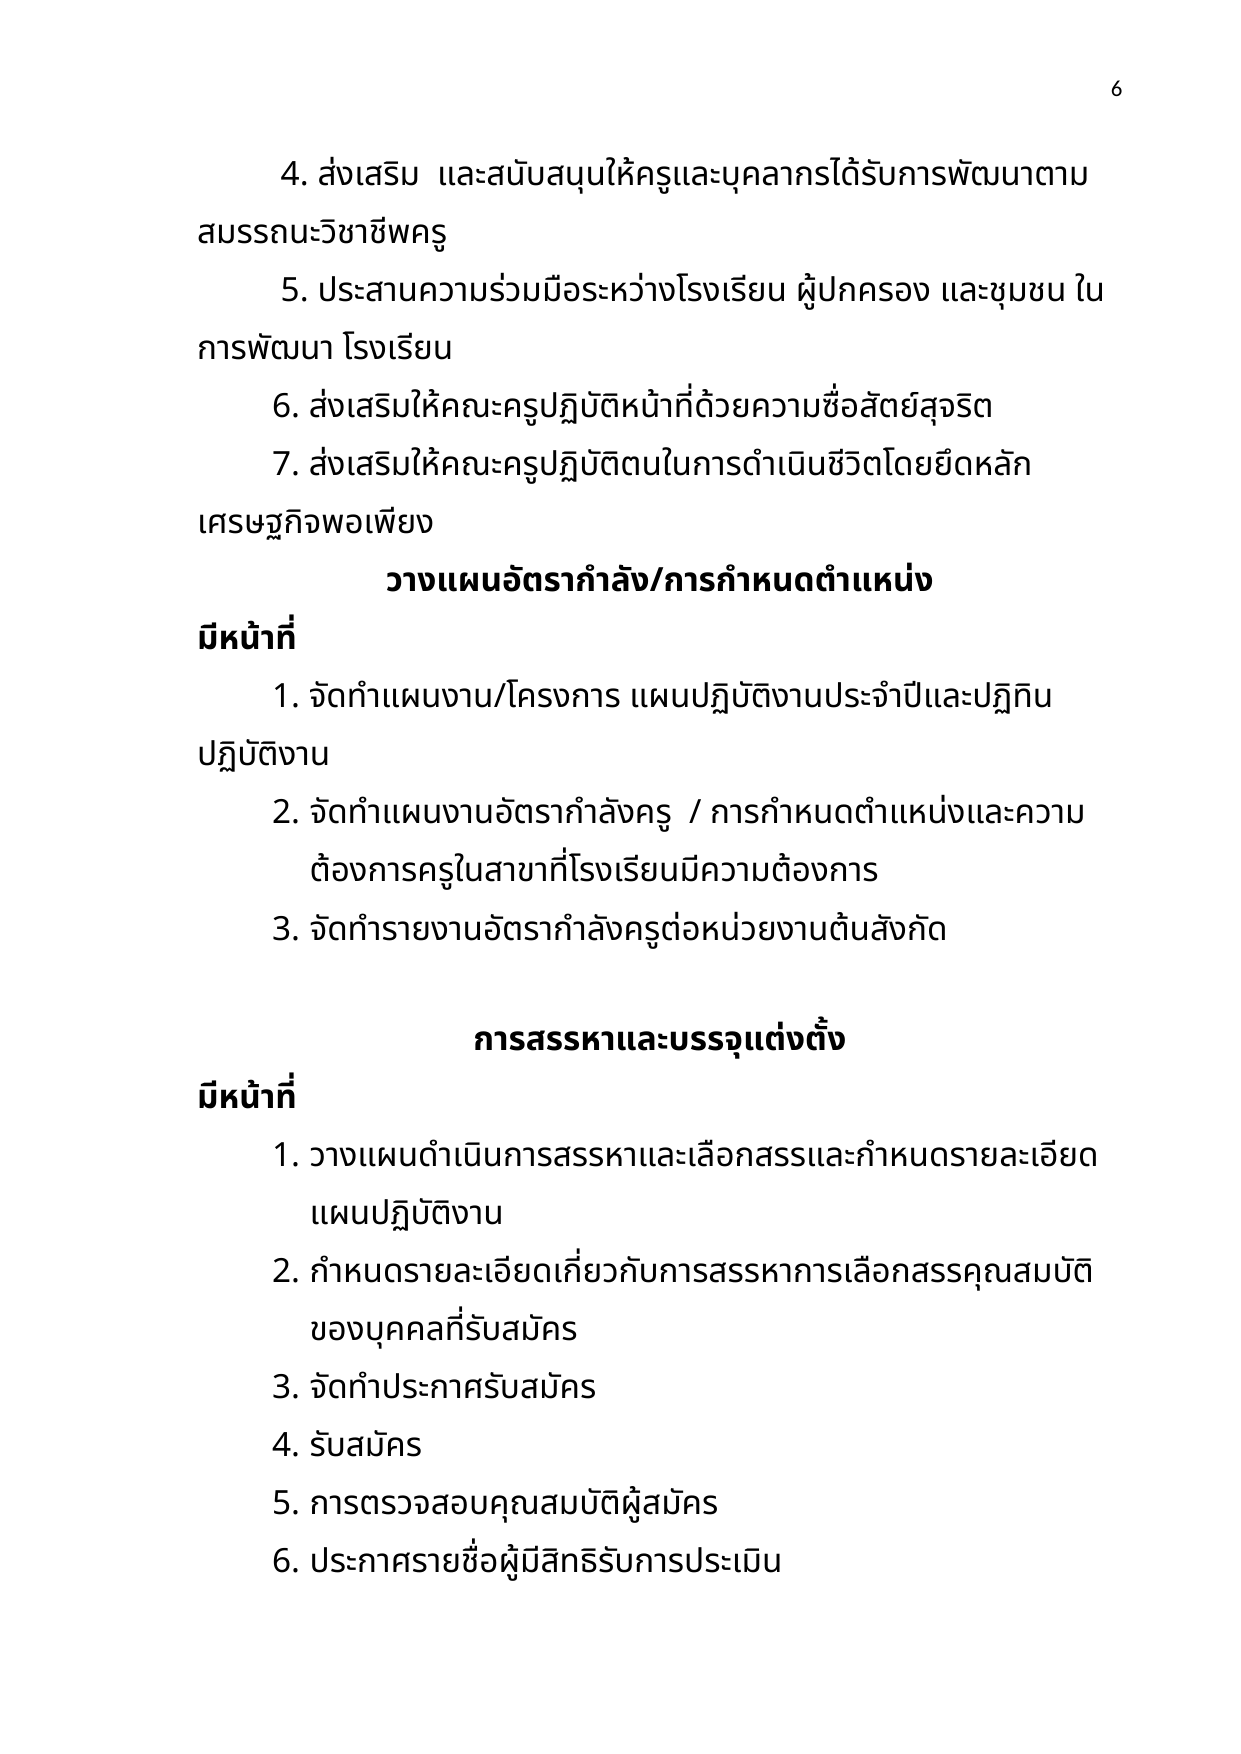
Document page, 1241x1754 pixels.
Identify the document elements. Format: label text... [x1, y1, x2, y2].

text 7. ส่งเสริมให้คณะครูปฏิบัติตนในการดำเนินชีวิตโดยยึดหลักเศรษฐกิจพอเพียง [197, 440, 1122, 549]
list จัดทำแผนงานอัตรากำลังครู / การกำหนดตำแหน่งและความต้องการครูในสาขาที่โรงเรียนมีความต้องการ [272, 788, 1122, 897]
text การสรรหาและบรรจุแต่งตั้ง [197, 1015, 1122, 1065]
list จัดทำประกาศรับสมัคร [272, 1363, 1122, 1413]
list วางแผนดำเนินการสรรหาและเลือกสรรและกำหนดรายละเอียดแผนปฏิบัติงาน [272, 1131, 1122, 1239]
list จัดทำรายงานอัตรากำลังครูต่อหน่วยงานต้นสังกัด [272, 904, 1122, 955]
list กำหนดรายละเอียดเกี่ยวกับการสรรหาการเลือกสรรคุณสมบัติของบุคคลที่รับสมัคร [272, 1247, 1122, 1355]
text 6. ส่งเสริมให้คณะครูปฏิบัติหน้าที่ด้วยความซื่อสัตย์สุจริต [197, 382, 1122, 433]
text 5. ประสานความร่วมมือระหว่างโรงเรียน ผู้ปกครอง และชุมชน ในการพัฒนา โรงเรียน [197, 266, 1122, 374]
list รับสมัคร [272, 1421, 1122, 1471]
list ประกาศรายชื่อผู้มีสิทธิรับการประเมิน [272, 1537, 1122, 1588]
list การตรวจสอบคุณสมบัติผู้สมัคร [272, 1479, 1122, 1529]
text มีหน้าที่ [197, 1073, 1122, 1123]
text 4. ส่งเสริม และสนับสนุนให้ครูและบุคลากรได้รับการพัฒนาตามสมรรถนะวิชาชีพครู [197, 150, 1122, 258]
text มีหน้าที่ [197, 614, 1122, 665]
text วางแผนอัตรากำลัง/การกำหนดตำแหน่ง [197, 556, 1122, 607]
text 1. จัดทำแผนงาน/โครงการ แผนปฏิบัติงานประจำปีและปฏิทินปฏิบัติงาน [197, 672, 1122, 781]
